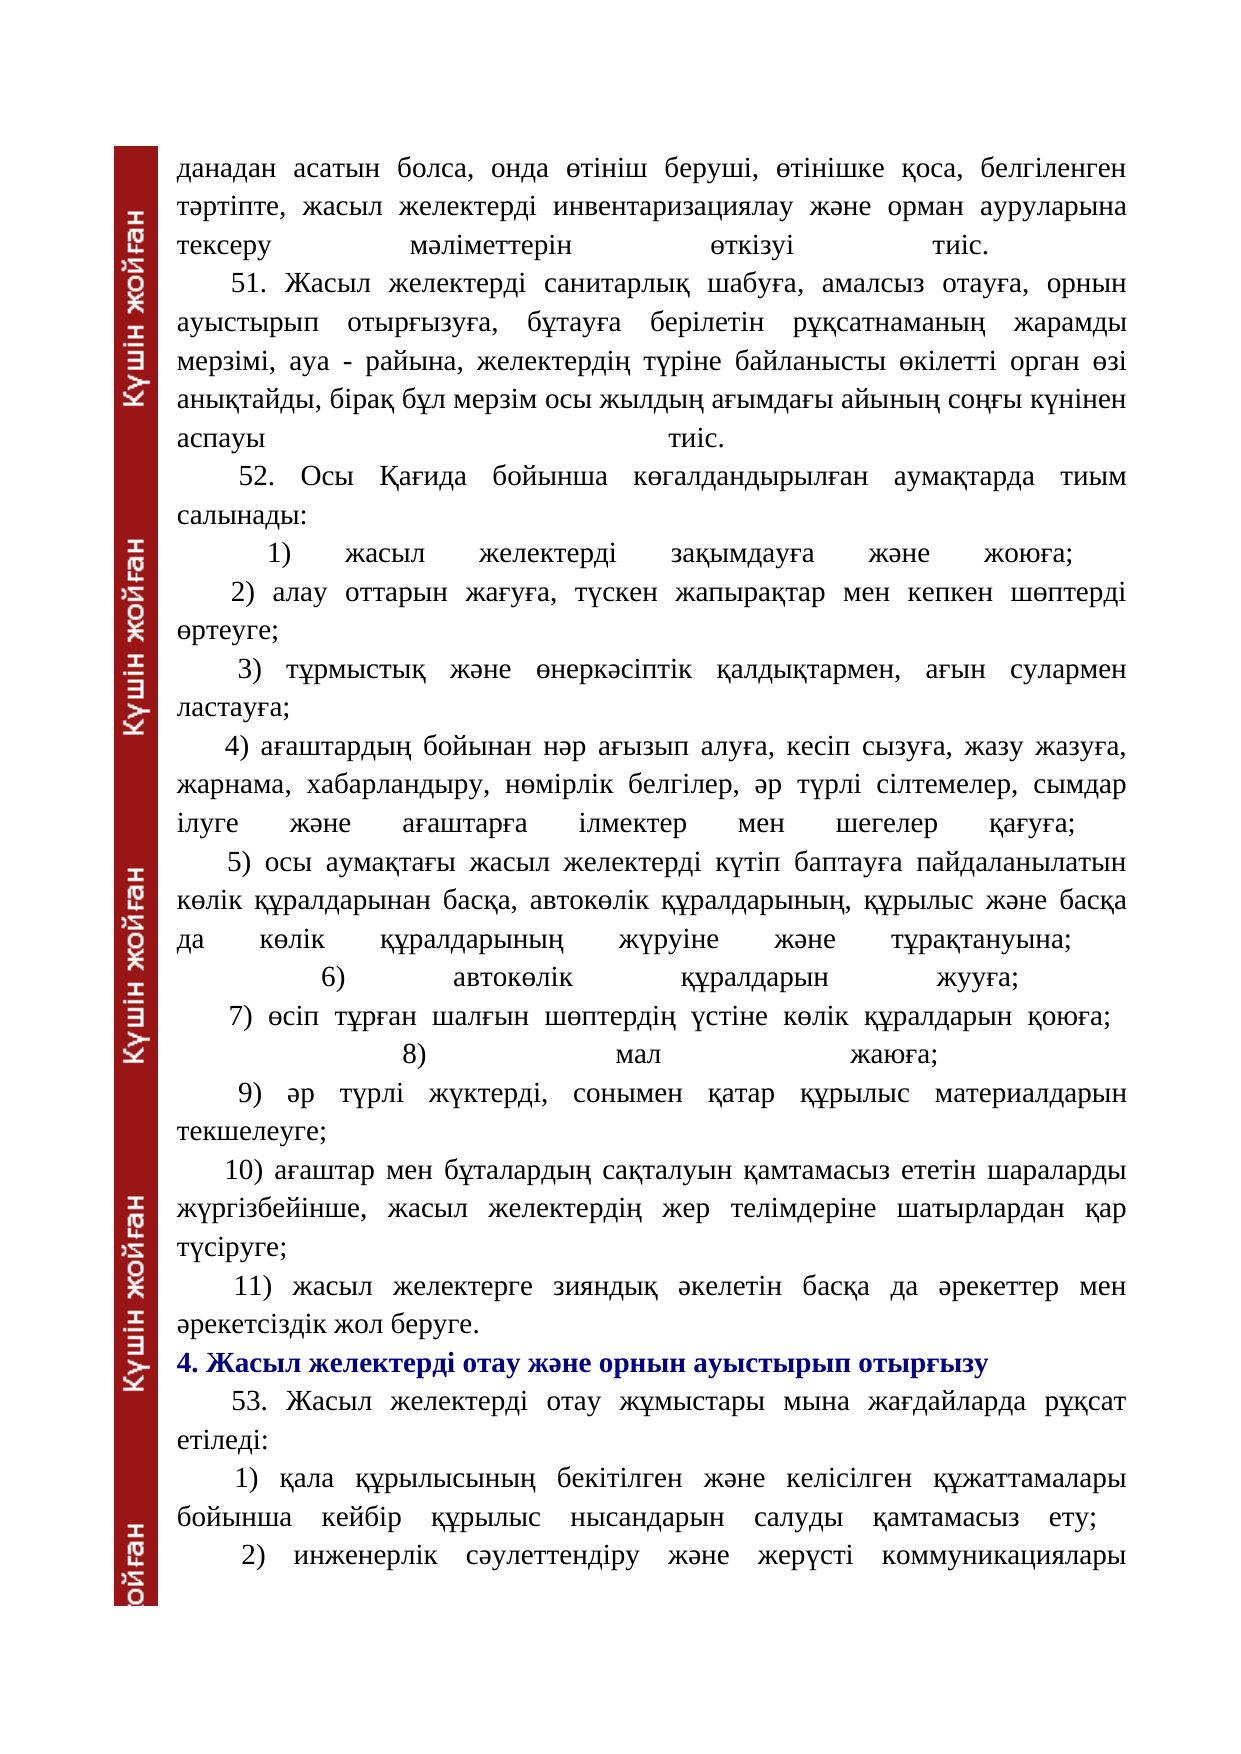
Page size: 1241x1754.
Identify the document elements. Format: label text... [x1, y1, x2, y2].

picture [114, 1340, 158, 1345]
text 4. Жасыл желектерді отау және орнын ауыстырып отырғызу [112, 1345, 1128, 1378]
picture [114, 146, 158, 150]
picture [114, 1378, 158, 1383]
picture [114, 1571, 158, 1606]
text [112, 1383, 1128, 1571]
